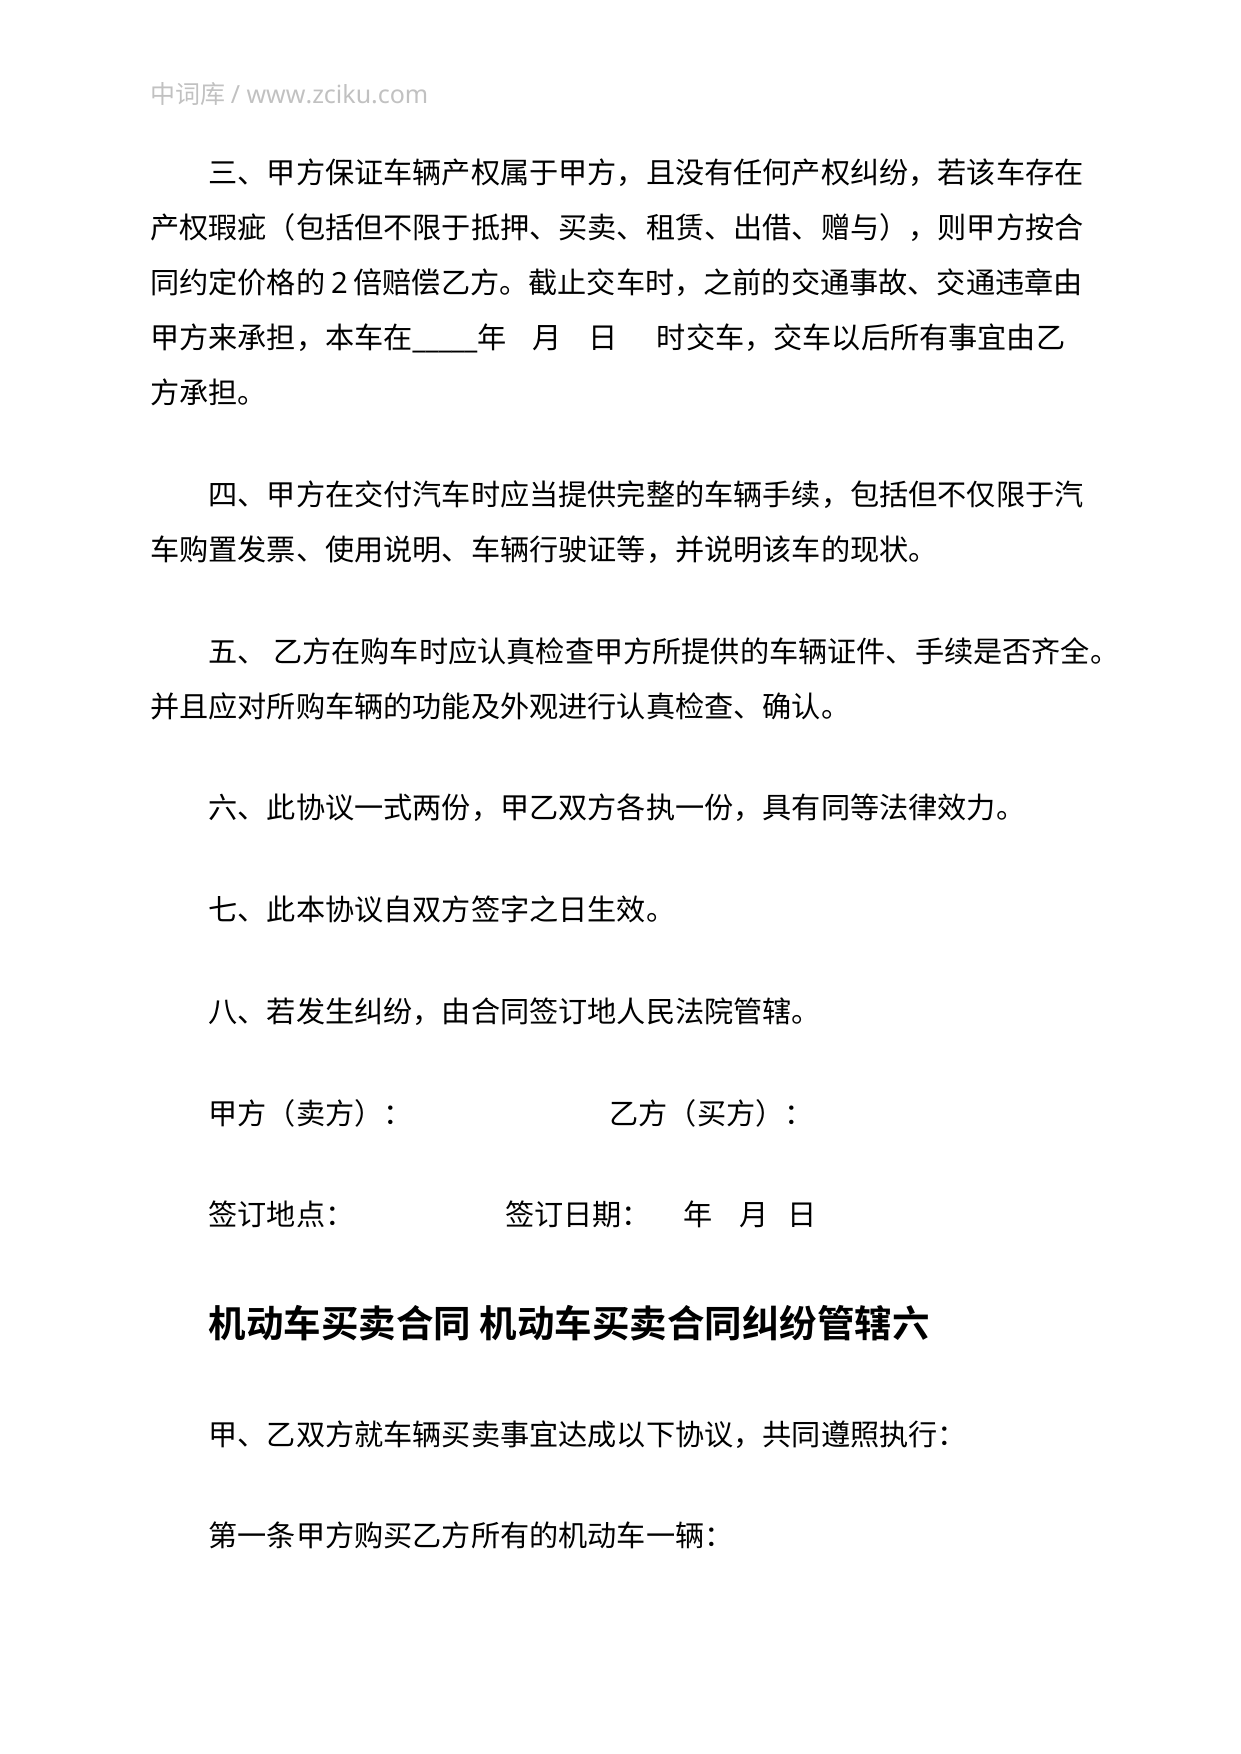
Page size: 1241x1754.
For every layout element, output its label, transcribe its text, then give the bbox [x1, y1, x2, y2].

text 机动车买卖合同 机动车买卖合同纠纷管辖六 [150, 1294, 1090, 1348]
text 签订地点： 签订日期： 年 月 日 [150, 1192, 1090, 1234]
text 七、此本协议自双方签字之日生效。 [150, 887, 1090, 929]
text 八、若发生纠纷，由合同签订地人民法院管辖。 [150, 988, 1090, 1031]
text 甲、乙双方就车辆买卖事宜达成以下协议，共同遵照执行： [150, 1411, 1090, 1453]
text 六、此协议一式两份，甲乙双方各执一份，具有同等法律效力。 [150, 785, 1090, 827]
text 五、 乙方在购车时应认真检查甲方所提供的车辆证件、手续是否齐全。并且应对所购车辆的功能及外观进行认真检查、确认。 [150, 628, 1090, 725]
text 第一条甲方购买乙方所有的机动车一辆： [150, 1513, 1090, 1555]
text 三、甲方保证车辆产权属于甲方，且没有任何产权纠纷，若该车存在产权瑕疵（包括但不限于抵押、买卖、租赁、出借、赠与），则甲方按合同约定价格的2倍赔偿乙方。截止交车时，之前的交通事故、交通违章由甲方来承担，本车在_____年 月 日 时交车，交车以后所有事宜由乙方承担。 [150, 150, 1090, 412]
text 甲方（卖方）： 乙方（买方）： [150, 1090, 1090, 1132]
text 四、甲方在交付汽车时应当提供完整的车辆手续，包括但不仅限于汽车购置发票、使用说明、车辆行驶证等，并说明该车的现状。 [150, 472, 1090, 569]
